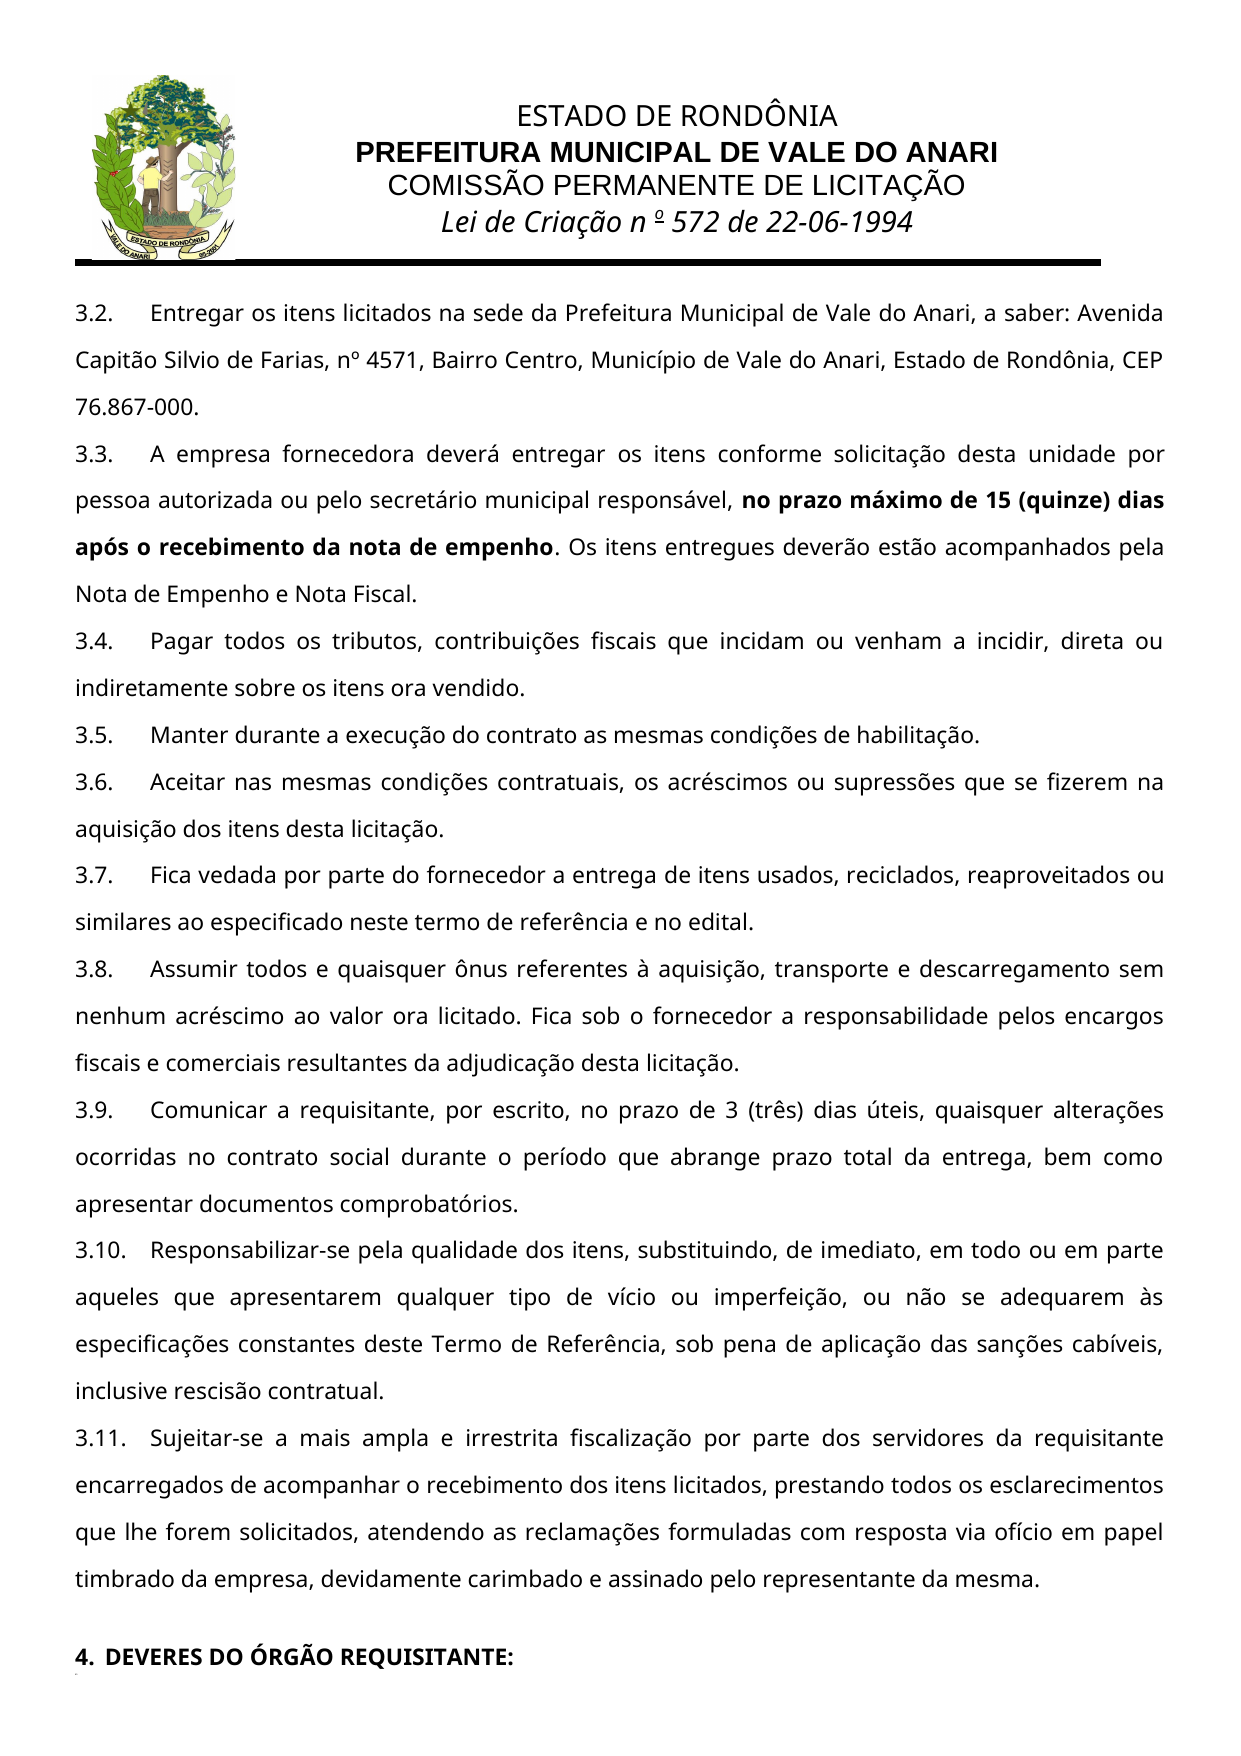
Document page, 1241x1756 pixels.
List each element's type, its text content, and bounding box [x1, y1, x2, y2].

list Sujeitar-se a mais ampla e irrestrita fiscalização por parte dos servidores da requisitante encarregados de acompanhar o recebimento dos itens licitados, prestando todos os esclarecimentos que lhe forem solicitados, atendendo as reclamações formuladas com resposta via ofício em papel timbrado da empresa, devidamente carimbado e assinado pelo representante da mesma. [75, 1422, 1165, 1594]
list Manter durante a execução do contrato as mesmas condições de habilitação. [75, 719, 1165, 750]
list Fica vedada por parte do fornecedor a entrega de itens usados, reciclados, reaproveitados ou similares ao especificado neste termo de referência e no edital. [75, 859, 1165, 937]
list DEVERES DO ÓRGÃO REQUISITANTE: [75, 1641, 1165, 1672]
list Responsabilizar-se pela qualidade dos itens, substituindo, de imediato, em todo ou em parte aqueles que apresentarem qualquer tipo de vício ou imperfeição, ou não se adequarem às especificações constantes deste Termo de Referência, sob pena de aplicação das sanções cabíveis, inclusive rescisão contratual. [75, 1234, 1165, 1406]
list Aceitar nas mesmas condições contratuais, os acréscimos ou supressões que se fizerem na aquisição dos itens desta licitação. [75, 766, 1165, 844]
picture [91, 75, 236, 260]
list Entregar os itens licitados na sede da Prefeitura Municipal de Vale do Anari, a saber: Avenida Capitão Silvio de Farias, nº 4571, Bairro Centro, Município de Vale do Anari, Estado de Rondônia, CEP 76.867-000. [75, 297, 1165, 422]
list A empresa fornecedora deverá entregar os itens conforme solicitação desta unidade por pessoa autorizada ou pelo secretário municipal responsável, no prazo máximo de 15 (quinze) dias após o recebimento da nota de empenho. Os itens entregues deverão estão acompanhados pela Nota de Empenho e Nota Fiscal. [75, 437, 1165, 609]
list Assumir todos e quaisquer ônus referentes à aquisição, transporte e descarregamento sem nenhum acréscimo ao valor ora licitado. Fica sob o fornecedor a responsabilidade pelos encargos fiscais e comerciais resultantes da adjudicação desta licitação. [75, 953, 1165, 1078]
list Comunicar a requisitante, por escrito, no prazo de 3 (três) dias úteis, quaisquer alterações ocorridas no contrato social durante o período que abrange prazo total da entrega, bem como apresentar documentos comprobatórios. [75, 1094, 1165, 1219]
list Pagar todos os tributos, contribuições fiscais que incidam ou venham a incidir, direta ou indiretamente sobre os itens ora vendido. [75, 625, 1165, 703]
